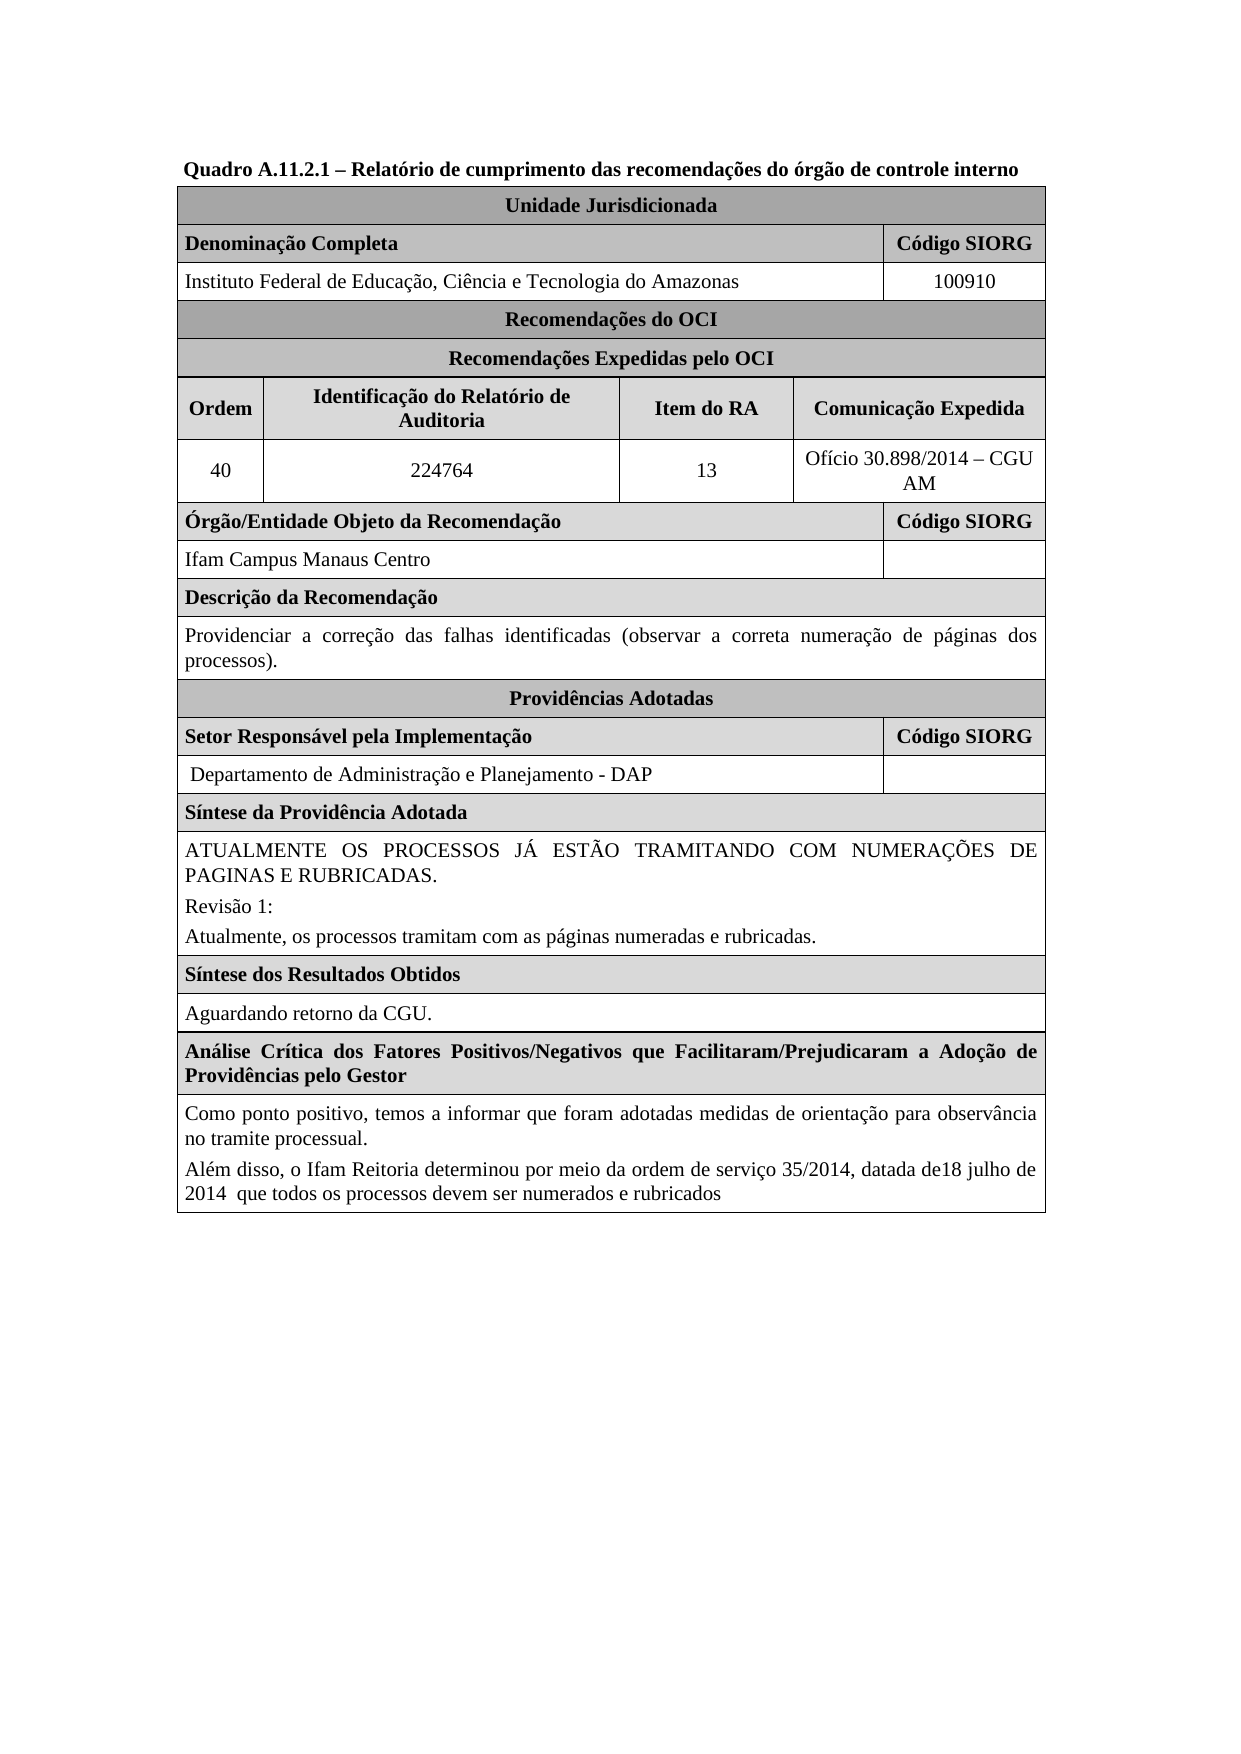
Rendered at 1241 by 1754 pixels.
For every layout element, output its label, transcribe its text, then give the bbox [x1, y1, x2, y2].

table_cell Aguardando retorno da CGU. [178, 994, 1045, 1031]
table_cell Instituto Federal de Educação, Ciência e Tecnologia do Amazonas [178, 263, 883, 300]
table_cell Descrição da Recomendação [178, 579, 1045, 616]
table_cell Síntese dos Resultados Obtidos [178, 956, 1045, 993]
table_cell Item do RA [620, 378, 793, 439]
table_cell Identificação do Relatório de Auditoria [264, 378, 619, 439]
table_cell [884, 756, 1045, 793]
table_cell [884, 541, 1045, 578]
table_cell 100910 [884, 263, 1045, 300]
table_cell Setor Responsável pela Implementação [178, 718, 883, 755]
table_cell Análise Crítica dos Fatores Positivos/Negativos que Facilitaram/Prejudicaram a Adoção de Providências pelo Gestor [178, 1033, 1045, 1094]
table_cell Ordem [178, 378, 263, 439]
table_cell ATUALMENTE OS PROCESSOS JÁ ESTÃO TRAMITANDO COM NUMERAÇÕES DE PAGINAS E RUBRICADAS. Revisão 1: Atualmente, os processos tramitam com as páginas numeradas e rubricadas. [178, 832, 1045, 955]
table_cell Comunicação Expedida [794, 378, 1045, 439]
table_cell 40 [178, 440, 263, 502]
table_cell Departamento de Administração e Planejamento - DAP [178, 756, 883, 793]
table_cell Recomendações do OCI [178, 301, 1045, 338]
table_cell Síntese da Providência Adotada [178, 794, 1045, 831]
table_cell Código SIORG [884, 718, 1045, 755]
table_cell Código SIORG [884, 225, 1045, 262]
table_cell Órgão/Entidade Objeto da Recomendação [178, 503, 883, 540]
table_cell Como ponto positivo, temos a informar que foram adotadas medidas de orientação para observância no tramite processual. Além disso, o Ifam Reitoria determinou por meio da ordem de serviço 35/2014, datada de18 julho de 2014 que todos os processos devem ser numerados e rubricados [178, 1095, 1045, 1212]
table_cell Recomendações Expedidas pelo OCI [178, 339, 1045, 376]
table_cell 224764 [264, 440, 619, 502]
table_cell Ifam Campus Manaus Centro [178, 541, 883, 578]
table_header Unidade Jurisdicionada [178, 187, 1045, 224]
text Quadro A.11.2.1 – Relatório de cumprimento das recomendações do órgão de controle interno [183, 157, 1063, 181]
table_cell Providências Adotadas [178, 680, 1045, 717]
table_cell Código SIORG [884, 503, 1045, 540]
table_cell 13 [620, 440, 793, 502]
table_cell Ofício 30.898/2014 – CGU AM [794, 440, 1045, 502]
table_cell Providenciar a correção das falhas identificadas (observar a correta numeração de páginas dos processos). [178, 617, 1045, 678]
table_cell Denominação Completa [178, 225, 883, 262]
